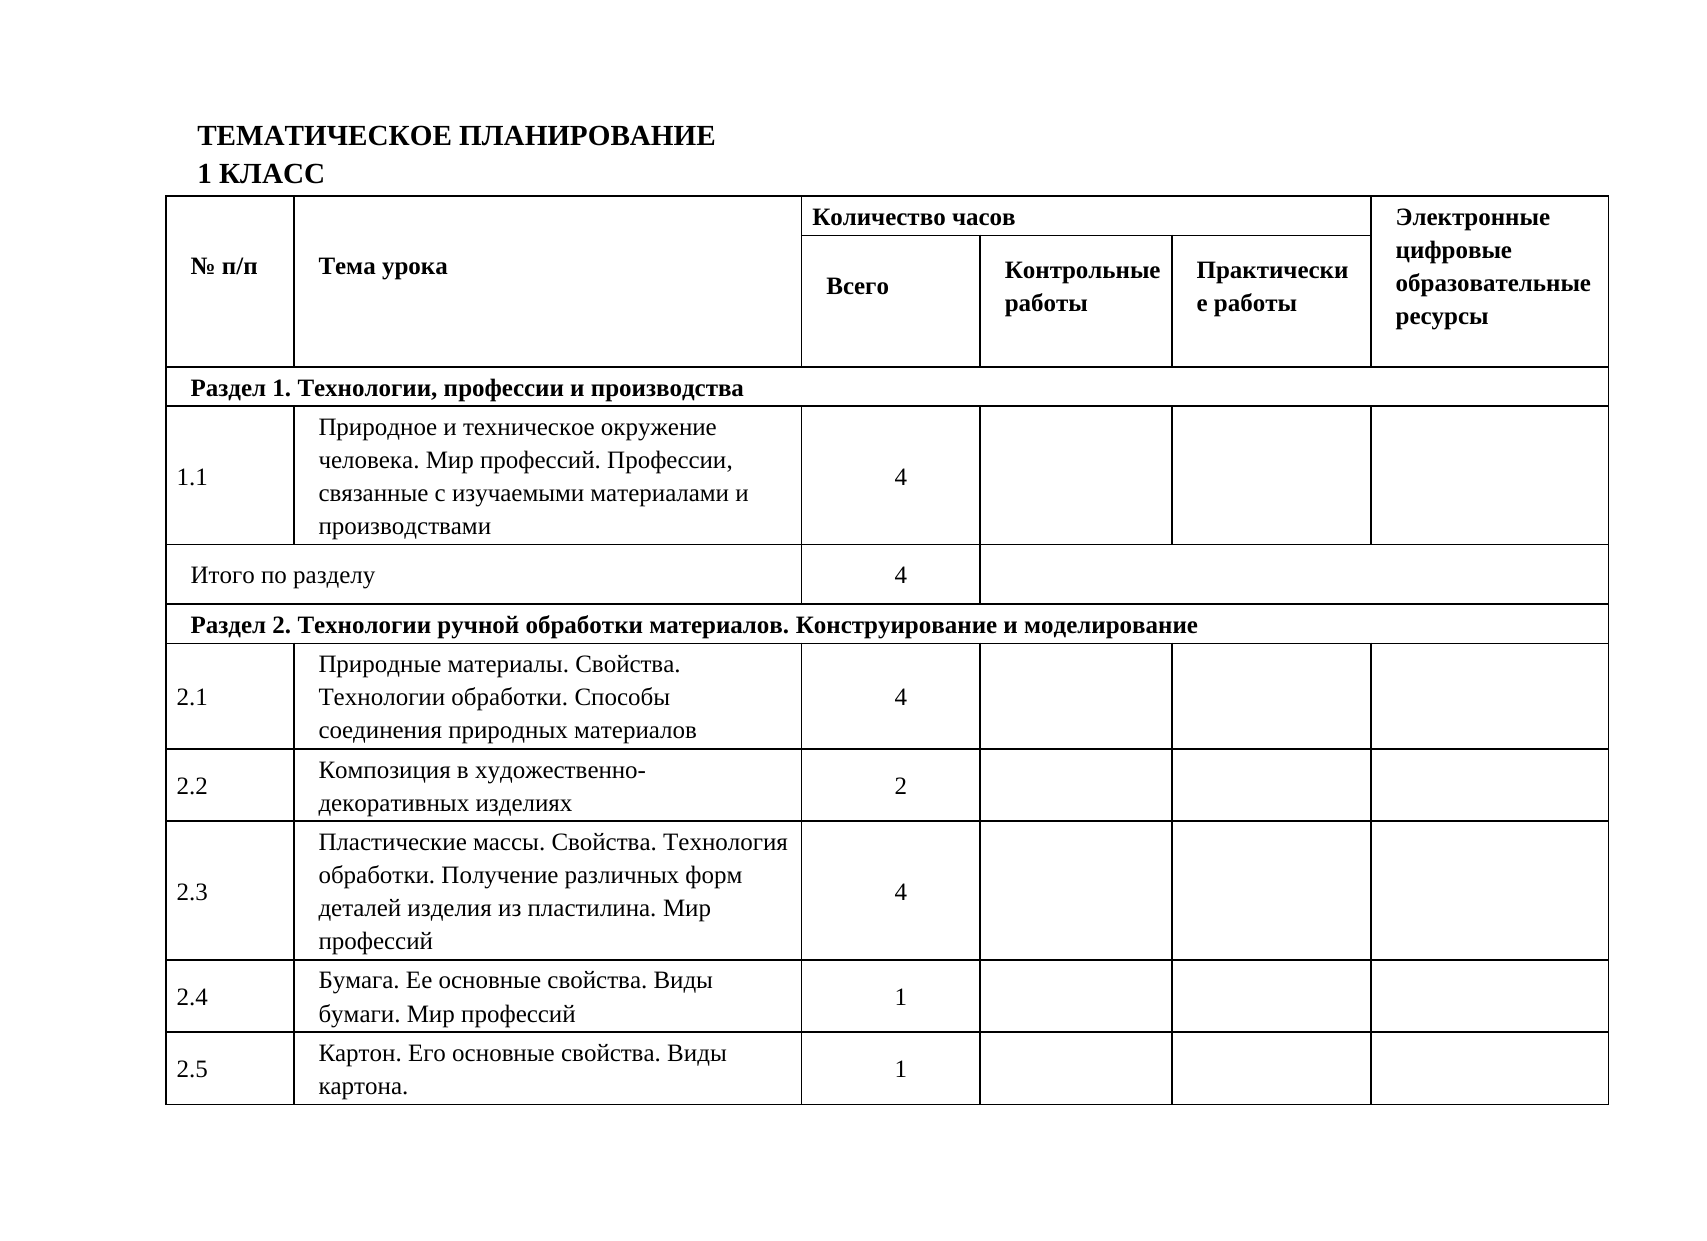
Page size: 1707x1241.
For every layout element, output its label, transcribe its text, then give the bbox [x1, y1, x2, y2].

text ТЕМАТИЧЕСКОЕ ПЛАНИРОВАНИЕ [190, 118, 1618, 152]
table_cell 4 [802, 407, 979, 544]
table_header № п/п [167, 197, 293, 366]
table_cell [1173, 822, 1370, 959]
table_cell [981, 750, 1171, 820]
table_cell [1173, 644, 1370, 748]
table_cell Всего [802, 236, 979, 366]
table_cell [981, 1033, 1171, 1104]
table_cell 1 [802, 961, 979, 1031]
text 1 КЛАСС [190, 157, 1618, 190]
table_cell [1372, 750, 1608, 820]
table_cell 2.1 [167, 644, 293, 748]
table_cell Итого по разделу [167, 545, 801, 603]
table_cell 1 [802, 1033, 979, 1104]
table_cell Контрольные работы [981, 236, 1171, 366]
table_cell 4 [802, 822, 979, 959]
table_cell 4 [802, 644, 979, 748]
table_header Электронные цифровые образовательные ресурсы [1372, 197, 1608, 366]
table_header Количество часов [802, 197, 1370, 234]
table_cell 2.5 [167, 1033, 293, 1104]
table_cell Природное и техническое окружение человека. Мир профессий. Профессии, связанные с изучаемыми материалами и производствами [295, 407, 801, 544]
table_header Тема урока [295, 197, 801, 366]
table_cell [981, 407, 1171, 544]
table_cell [981, 822, 1171, 959]
table_cell 2.3 [167, 822, 293, 959]
table_cell Композиция в художественно-декоративных изделиях [295, 750, 801, 820]
table_cell 2.2 [167, 750, 293, 820]
table_cell [1173, 961, 1370, 1031]
table_cell [1173, 407, 1370, 544]
table_cell Природные материалы. Свойства. Технологии обработки. Способы соединения природных материалов [295, 644, 801, 748]
table_cell Картон. Его основные свойства. Виды картона. [295, 1033, 801, 1104]
table_cell [1173, 1033, 1370, 1104]
table_cell [1173, 750, 1370, 820]
table_cell Раздел 1. Технологии, профессии и производства [167, 368, 1608, 405]
table_cell [981, 961, 1171, 1031]
table_cell [1372, 407, 1608, 544]
table_cell Бумага. Ее основные свойства. Виды бумаги. Мир профессий [295, 961, 801, 1031]
table_cell Пластические массы. Свойства. Технология обработки. Получение различных форм деталей изделия из пластилина. Мир профессий [295, 822, 801, 959]
table_cell 2.4 [167, 961, 293, 1031]
table_cell [1372, 1033, 1608, 1104]
table_cell [981, 545, 1608, 603]
table_cell 4 [802, 545, 979, 603]
table_cell Практические работы [1173, 236, 1370, 366]
table_cell [1372, 822, 1608, 959]
table_cell 2 [802, 750, 979, 820]
table_cell [1372, 961, 1608, 1031]
table_cell Раздел 2. Технологии ручной обработки материалов. Конструирование и моделирование [167, 605, 1608, 643]
table_cell [981, 644, 1171, 748]
table_cell 1.1 [167, 407, 293, 544]
table_cell [1372, 644, 1608, 748]
